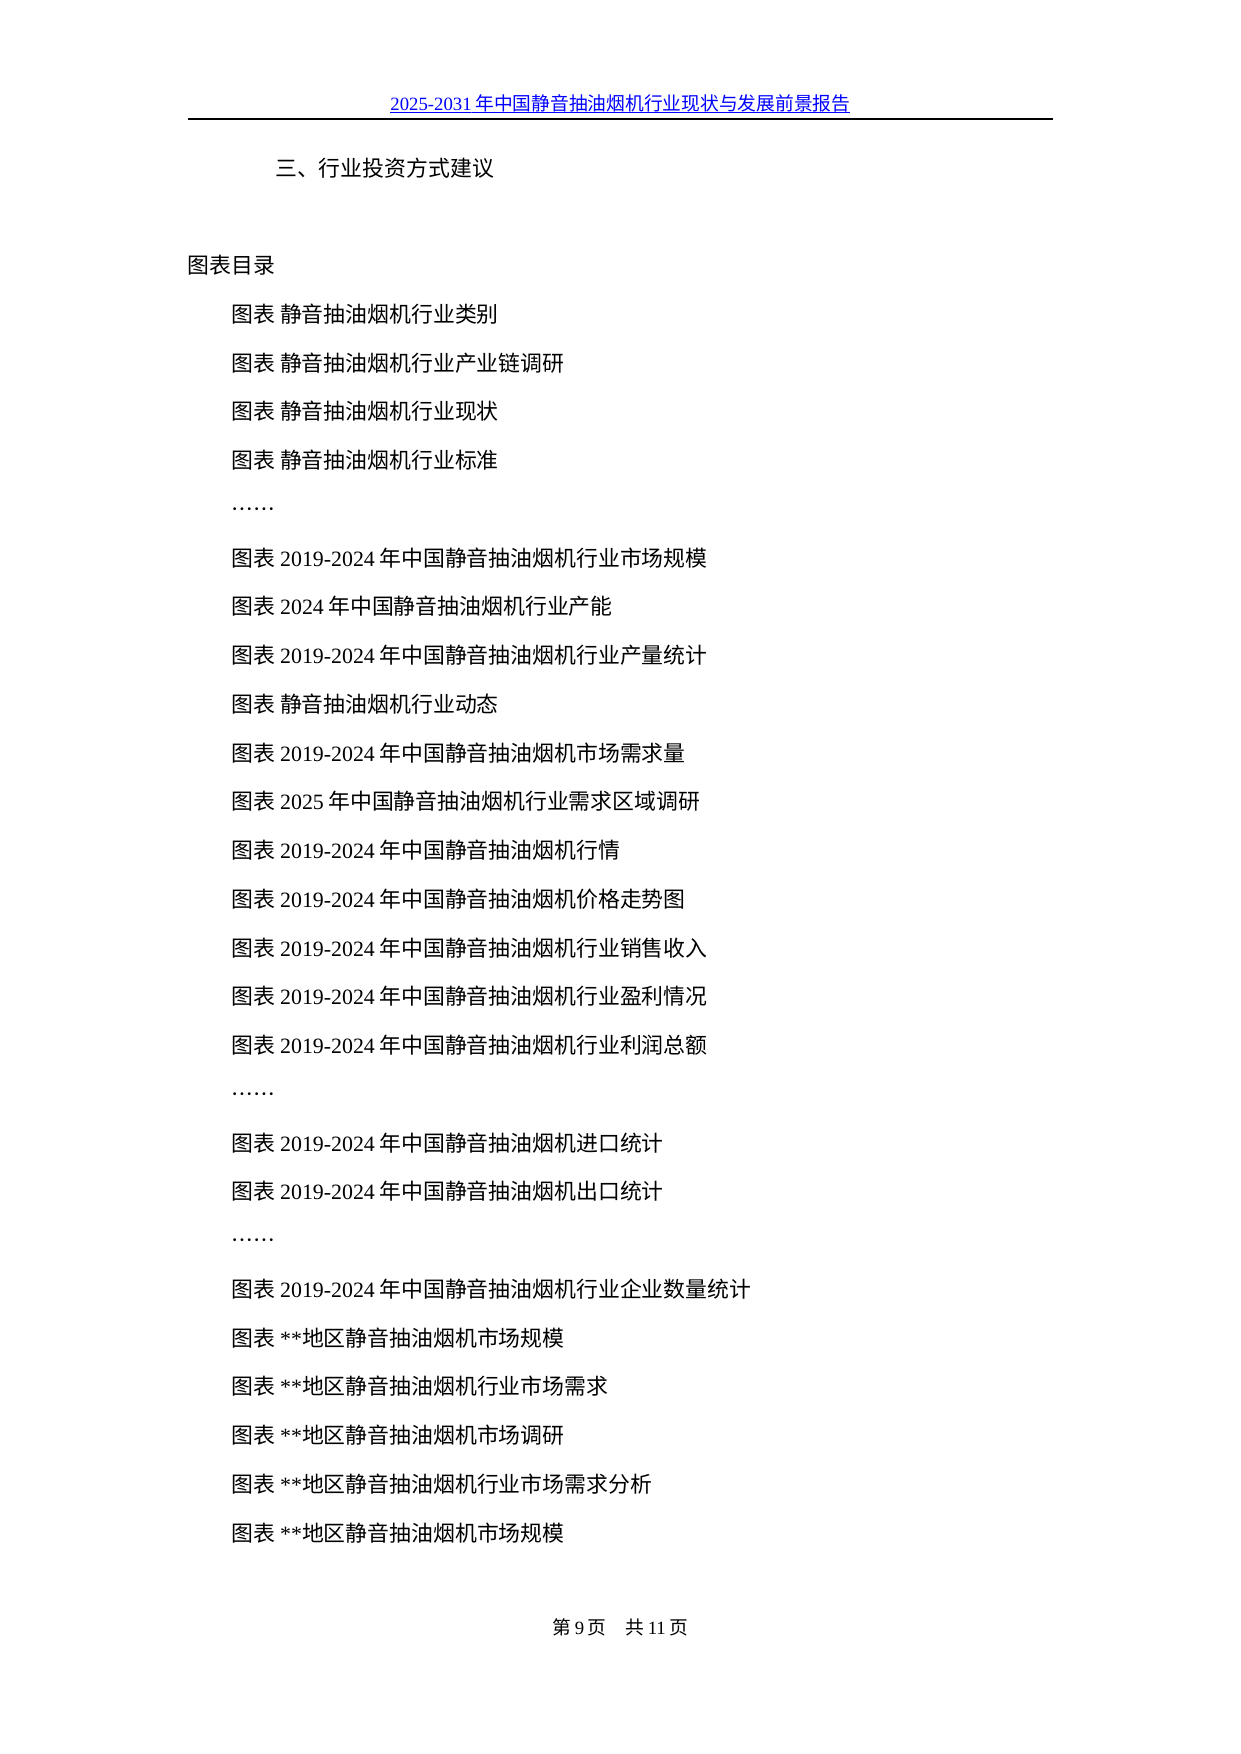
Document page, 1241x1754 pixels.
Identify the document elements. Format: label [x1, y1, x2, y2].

text [187, 150, 1053, 1548]
